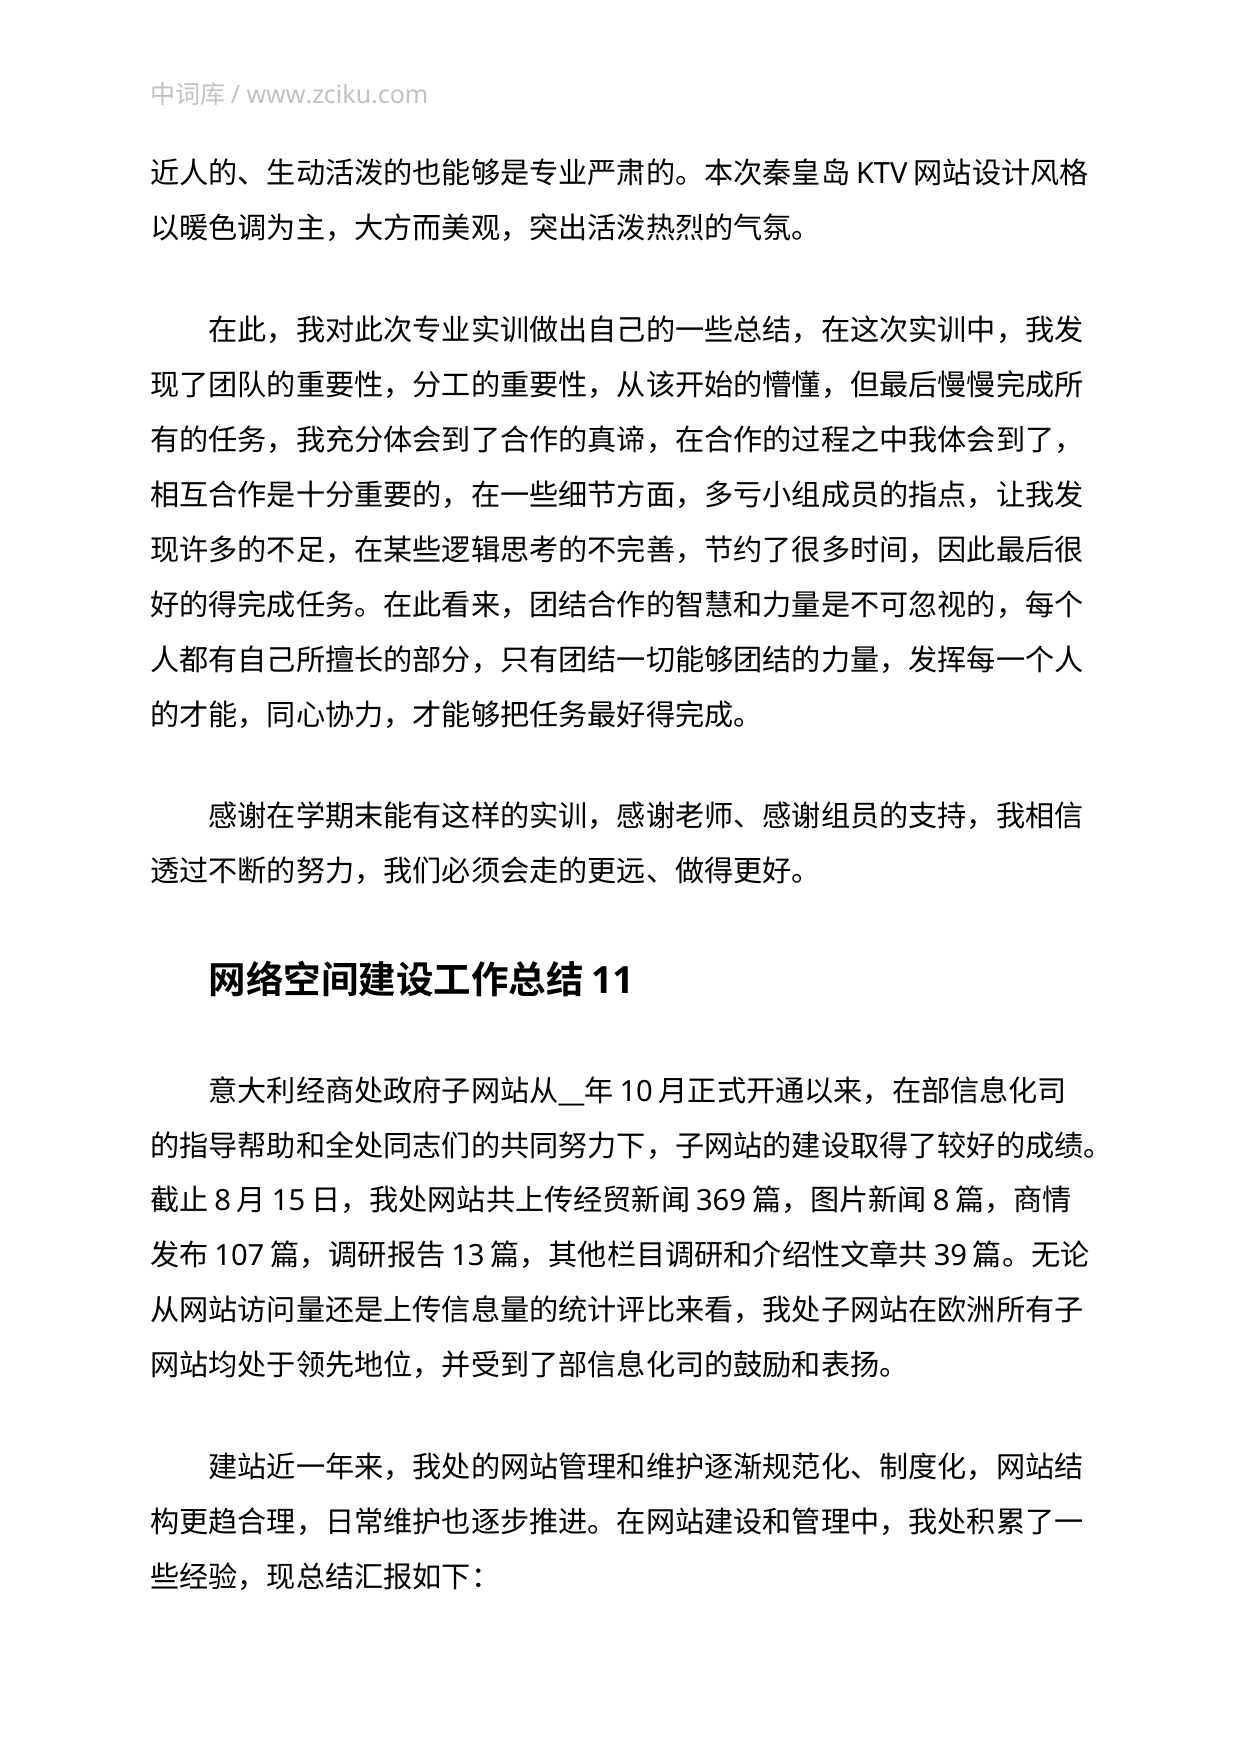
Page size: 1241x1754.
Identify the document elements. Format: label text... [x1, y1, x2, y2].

text 建站近一年来，我处的网站管理和维护逐渐规范化、制度化，网站结构更趋合理，日常维护也逐步推进。在网站建设和管理中，我处积累了一些经验，现总结汇报如下： [150, 1444, 1090, 1596]
text 感谢在学期末能有这样的实训，感谢老师、感谢组员的支持，我相信透过不断的努力，我们必须会走的更远、做得更好。 [150, 793, 1090, 890]
text 意大利经商处政府子网站从__年10月正式开通以来，在部信息化司的指导帮助和全处同志们的共同努力下，子网站的建设取得了较好的成绩。截止8月15日，我处网站共上传经贸新闻369篇，图片新闻8篇，商情发布107篇，调研报告13篇，其他栏目调研和介绍性文章共39篇。无论从网站访问量还是上传信息量的统计评比来看，我处子网站在欧洲所有子网站均处于领先地位，并受到了部信息化司的鼓励和表扬。 [150, 1067, 1090, 1384]
text 在此，我对此次专业实训做出自己的一些总结，在这次实训中，我发现了团队的重要性，分工的重要性，从该开始的懵懂，但最后慢慢完成所有的任务，我充分体会到了合作的真谛，在合作的过程之中我体会到了，相互合作是十分重要的，在一些细节方面，多亏小组成员的指点，让我发现许多的不足，在某些逻辑思考的不完善，节约了很多时间，因此最后很好的得完成任务。在此看来，团结合作的智慧和力量是不可忽视的，每个人都有自己所擅长的部分，只有团结一切能够团结的力量，发挥每一个人的才能，同心协力，才能够把任务最好得完成。 [150, 307, 1090, 733]
text 网络空间建设工作总结11 [150, 949, 1090, 1004]
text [150, 150, 1090, 247]
